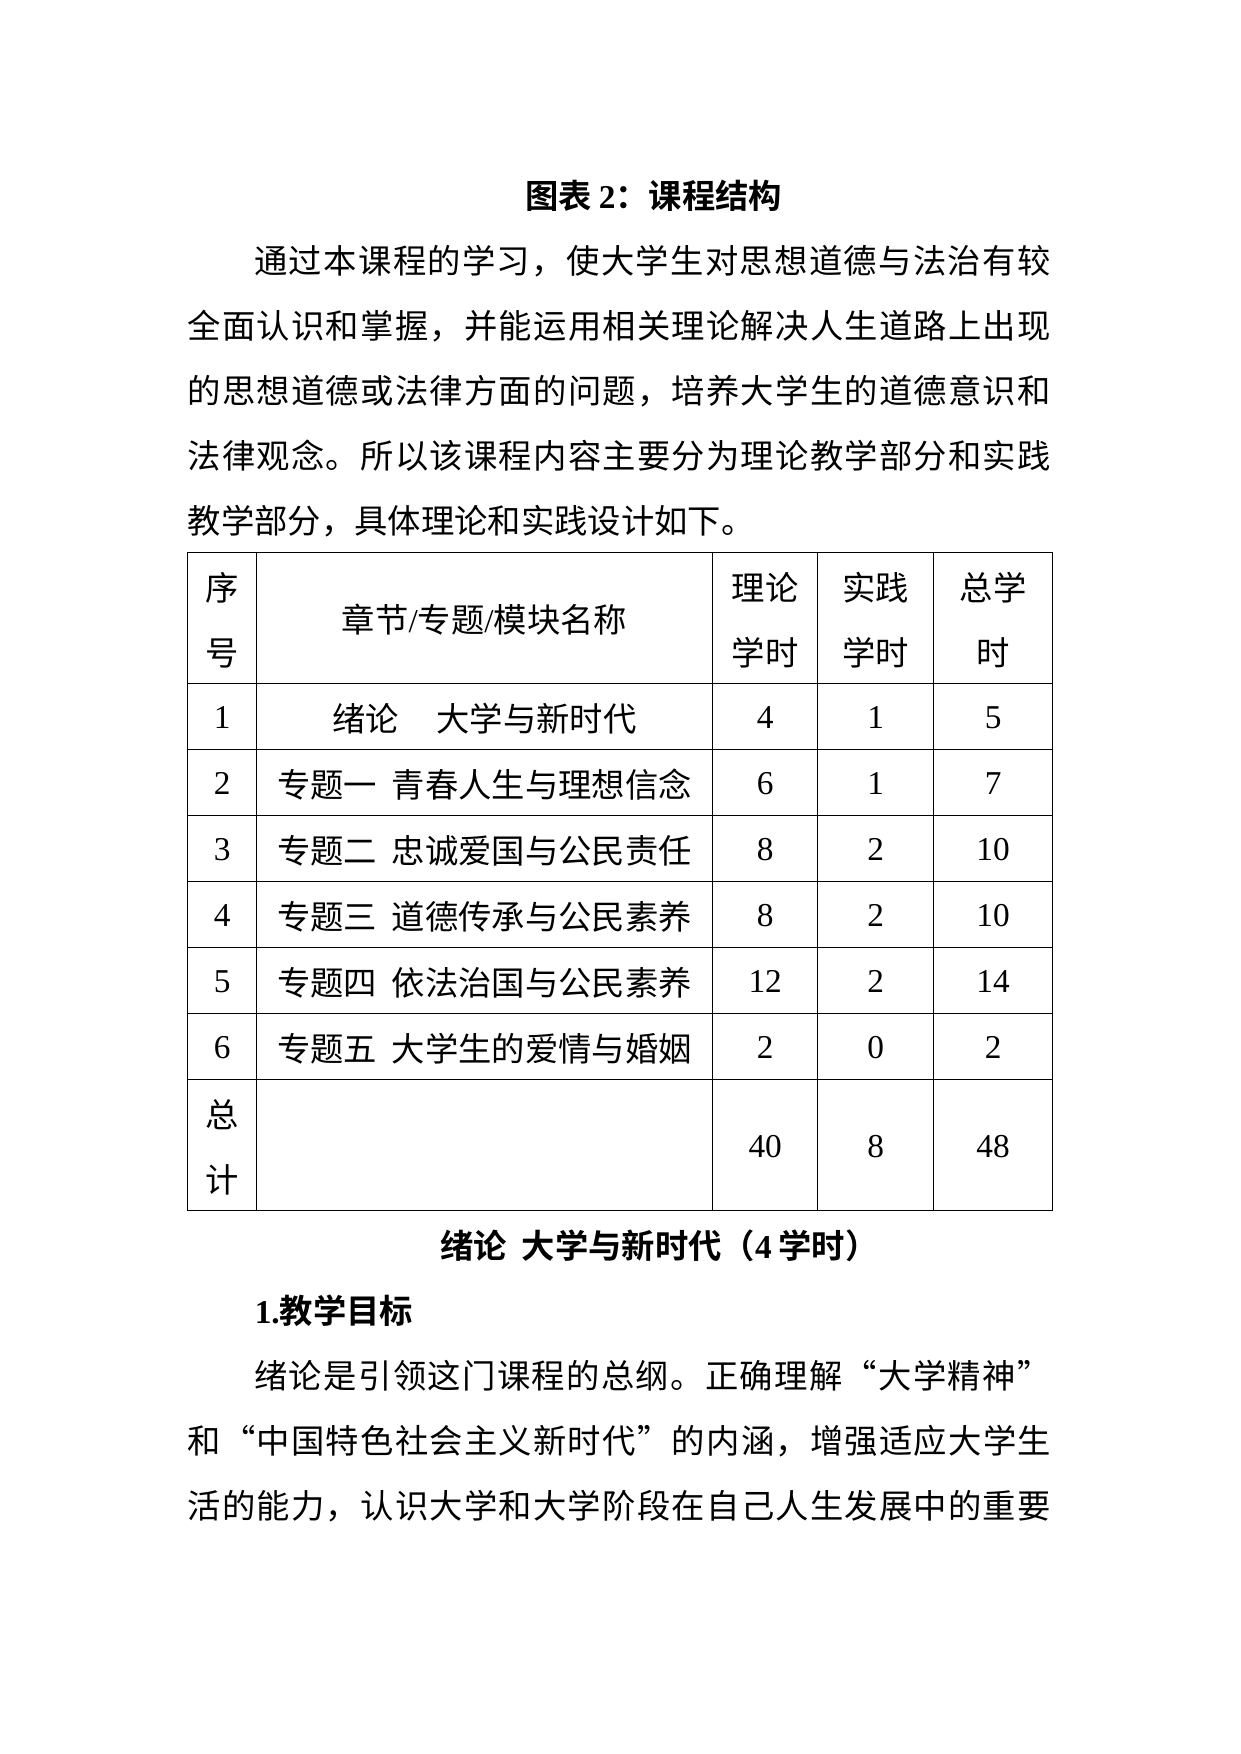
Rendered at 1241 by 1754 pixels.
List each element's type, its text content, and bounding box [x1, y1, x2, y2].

table_header 章节/专题/模块名称 [257, 553, 712, 683]
table_cell 2 [818, 816, 933, 881]
table_header 序号 [188, 553, 256, 683]
table_header 理论学时 [713, 553, 817, 683]
table_cell 专题五 大学生的爱情与婚姻 [257, 1014, 712, 1079]
table_cell 2 [818, 948, 933, 1013]
text 绪论 大学与新时代（4学时） [187, 1211, 1053, 1276]
table_cell [257, 1080, 712, 1210]
table_cell 2 [188, 750, 256, 815]
table_cell 10 [934, 882, 1052, 947]
table_cell 14 [934, 948, 1052, 1013]
table_cell 专题一 青春人生与理想信念 [257, 750, 712, 815]
table_header 实践学时 [818, 553, 933, 683]
table_cell 2 [818, 882, 933, 947]
table_cell 总计 [188, 1080, 256, 1210]
table_cell 2 [713, 1014, 817, 1079]
table_cell 4 [713, 684, 817, 749]
table_cell 2 [934, 1014, 1052, 1079]
text 1.教学目标 [187, 1276, 1053, 1341]
table_cell 0 [818, 1014, 933, 1079]
table_cell 专题四 依法治国与公民素养 [257, 948, 712, 1013]
table_cell 1 [818, 750, 933, 815]
table_cell 3 [188, 816, 256, 881]
text 图表2：课程结构 [187, 162, 1053, 227]
text 通过本课程的学习，使大学生对思想道德与法治有较全面认识和掌握，并能运用相关理论解决人生道路上出现的思想道德或法律方面的问题，培养大学生的道德意识和法律观念。所以该课程内容主要分为理论教学部分和实践教学部分，具体理论和实践设计如下。 [187, 227, 1053, 552]
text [187, 1341, 1053, 1536]
table_cell 6 [188, 1014, 256, 1079]
table_header 总学时 [934, 553, 1052, 683]
table_cell 40 [713, 1080, 817, 1210]
table_cell 8 [713, 816, 817, 881]
table_cell 48 [934, 1080, 1052, 1210]
table_cell 6 [713, 750, 817, 815]
table_cell 绪论 大学与新时代 [257, 684, 712, 749]
table_cell 专题三 道德传承与公民素养 [257, 882, 712, 947]
table_cell 10 [934, 816, 1052, 881]
table_cell 8 [713, 882, 817, 947]
table_cell 7 [934, 750, 1052, 815]
table_cell 4 [188, 882, 256, 947]
table_cell 12 [713, 948, 817, 1013]
table_cell 5 [934, 684, 1052, 749]
table_cell 专题二 忠诚爱国与公民责任 [257, 816, 712, 881]
table_cell 8 [818, 1080, 933, 1210]
table_cell 1 [818, 684, 933, 749]
table_cell 1 [188, 684, 256, 749]
table_cell 5 [188, 948, 256, 1013]
